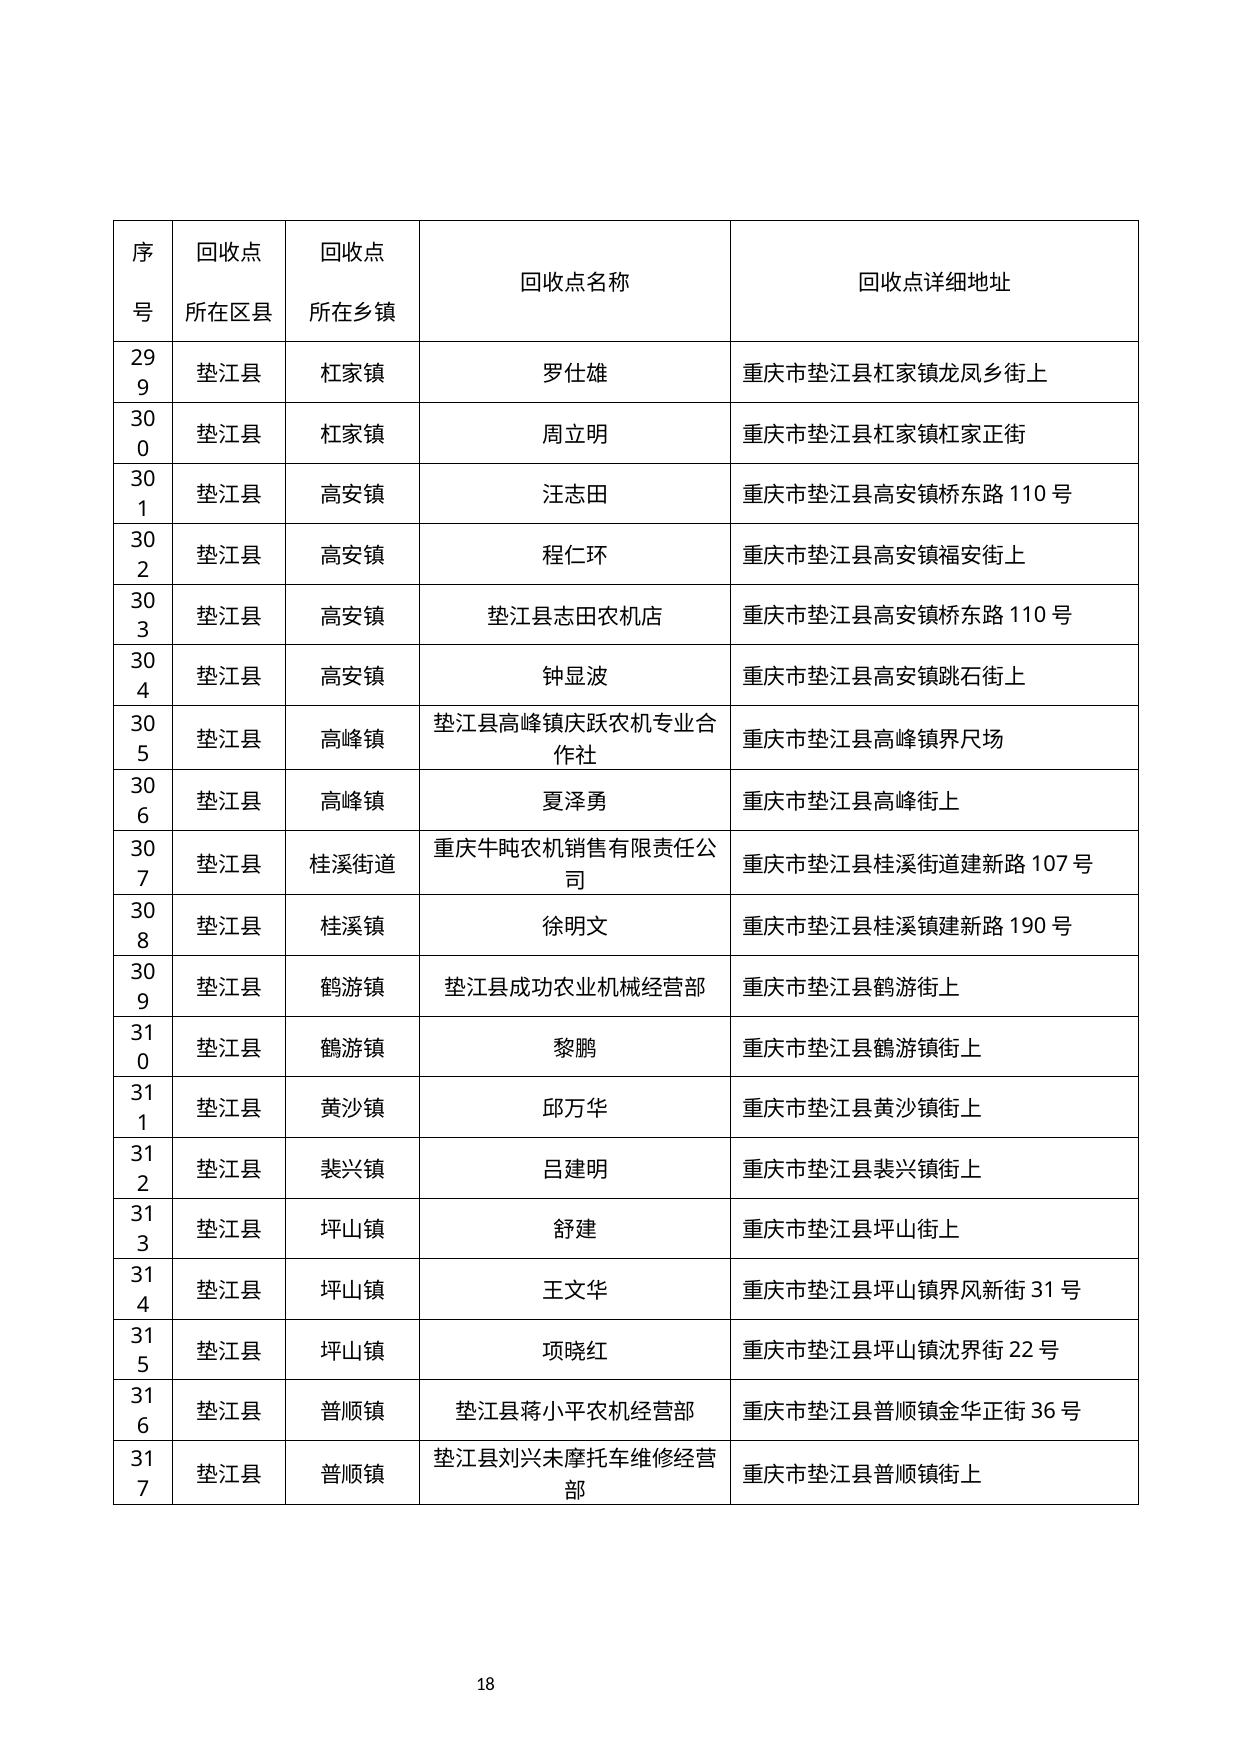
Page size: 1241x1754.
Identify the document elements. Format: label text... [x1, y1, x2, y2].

table_cell 303 [114, 585, 172, 644]
table_cell 重庆市垫江县高安镇桥东路110号 [731, 585, 1138, 644]
table_header 回收点详细地址 [731, 221, 1138, 341]
table_cell 重庆市垫江县桂溪街道建新路107号 [731, 831, 1138, 894]
table_cell 310 [114, 1017, 172, 1076]
table_cell 重庆市垫江县普顺镇街上 [731, 1441, 1138, 1504]
table_cell 普顺镇 [286, 1380, 419, 1440]
table_cell 重庆市垫江县高峰街上 [731, 770, 1138, 830]
table_cell 邱万华 [420, 1077, 730, 1137]
table_cell 王文华 [420, 1259, 730, 1319]
table_cell 舒建 [420, 1199, 730, 1258]
table_cell 鹤游镇 [286, 956, 419, 1016]
table_cell 夏泽勇 [420, 770, 730, 830]
table_cell 垫江县 [173, 645, 285, 705]
table_cell 高安镇 [286, 464, 419, 523]
table_cell 垫江县 [173, 1380, 285, 1440]
table_cell 高安镇 [286, 524, 419, 584]
table_cell 罗仕雄 [420, 342, 730, 402]
table_cell 重庆市垫江县裴兴镇街上 [731, 1138, 1138, 1197]
table_cell 垫江县刘兴未摩托车维修经营部 [420, 1441, 730, 1504]
table_header 回收点 所在乡镇 [286, 221, 419, 341]
table_cell 314 [114, 1259, 172, 1319]
table_cell 高峰镇 [286, 706, 419, 769]
table_cell 垫江县 [173, 706, 285, 769]
table_cell 重庆市垫江县鶴游镇街上 [731, 1017, 1138, 1076]
table_cell 垫江县 [173, 342, 285, 402]
table_header 序号 [114, 221, 172, 341]
table_cell 重庆市垫江县坪山镇沈界街22号 [731, 1320, 1138, 1379]
table_cell 垫江县 [173, 1077, 285, 1137]
table_cell 高安镇 [286, 645, 419, 705]
table_cell 315 [114, 1320, 172, 1379]
table_cell 鶴游镇 [286, 1017, 419, 1076]
table_cell 312 [114, 1138, 172, 1197]
table_cell 钟显波 [420, 645, 730, 705]
table_cell 309 [114, 956, 172, 1016]
table_cell 垫江县 [173, 403, 285, 462]
table_cell 308 [114, 895, 172, 955]
table_cell 垫江县 [173, 464, 285, 523]
table_cell 301 [114, 464, 172, 523]
table_cell 垫江县高峰镇庆跃农机专业合作社 [420, 706, 730, 769]
table_cell 299 [114, 342, 172, 402]
table_cell 垫江县 [173, 524, 285, 584]
table_cell 项晓红 [420, 1320, 730, 1379]
table_cell 302 [114, 524, 172, 584]
table_cell 313 [114, 1199, 172, 1258]
table_cell 304 [114, 645, 172, 705]
table_cell 317 [114, 1441, 172, 1504]
table_cell 311 [114, 1077, 172, 1137]
table_cell 普顺镇 [286, 1441, 419, 1504]
table_cell 垫江县 [173, 1138, 285, 1197]
table_cell 垫江县 [173, 1017, 285, 1076]
table_cell 重庆市垫江县坪山镇界风新街31号 [731, 1259, 1138, 1319]
table_cell 黄沙镇 [286, 1077, 419, 1137]
table_cell 重庆市垫江县鹤游街上 [731, 956, 1138, 1016]
table_cell 桂溪街道 [286, 831, 419, 894]
table_cell 垫江县 [173, 1199, 285, 1258]
table_cell 裴兴镇 [286, 1138, 419, 1197]
table_cell 程仁环 [420, 524, 730, 584]
table_cell 316 [114, 1380, 172, 1440]
table_cell 重庆市垫江县坪山街上 [731, 1199, 1138, 1258]
table_header 回收点 所在区县 [173, 221, 285, 341]
table_cell 307 [114, 831, 172, 894]
table_cell 重庆牛盹农机销售有限责任公司 [420, 831, 730, 894]
table_cell 杠家镇 [286, 342, 419, 402]
table_cell 306 [114, 770, 172, 830]
table_cell 重庆市垫江县普顺镇金华正街36号 [731, 1380, 1138, 1440]
table_cell 300 [114, 403, 172, 462]
table_cell 黎鹏 [420, 1017, 730, 1076]
table_cell 垫江县 [173, 1259, 285, 1319]
table_cell 汪志田 [420, 464, 730, 523]
table_cell 垫江县 [173, 1441, 285, 1504]
table_cell 桂溪镇 [286, 895, 419, 955]
table_header 回收点名称 [420, 221, 730, 341]
table_cell 吕建明 [420, 1138, 730, 1197]
table_cell 垫江县 [173, 585, 285, 644]
table_cell 重庆市垫江县杠家镇杠家正街 [731, 403, 1138, 462]
table_cell 垫江县志田农机店 [420, 585, 730, 644]
table_cell 高安镇 [286, 585, 419, 644]
table_cell 重庆市垫江县黄沙镇街上 [731, 1077, 1138, 1137]
table_cell 垫江县蒋小平农机经营部 [420, 1380, 730, 1440]
table_cell 重庆市垫江县高峰镇界尺场 [731, 706, 1138, 769]
table_cell 垫江县 [173, 895, 285, 955]
table_cell 坪山镇 [286, 1259, 419, 1319]
table_cell 垫江县 [173, 956, 285, 1016]
table_cell 坪山镇 [286, 1320, 419, 1379]
table_cell 徐明文 [420, 895, 730, 955]
table_cell 重庆市垫江县高安镇福安街上 [731, 524, 1138, 584]
table_cell 垫江县 [173, 831, 285, 894]
table_cell 垫江县成功农业机械经营部 [420, 956, 730, 1016]
table_cell 重庆市垫江县高安镇桥东路110号 [731, 464, 1138, 523]
table_cell 坪山镇 [286, 1199, 419, 1258]
table_cell 周立明 [420, 403, 730, 462]
table_cell 重庆市垫江县杠家镇龙凤乡街上 [731, 342, 1138, 402]
table_cell 垫江县 [173, 770, 285, 830]
table_cell 重庆市垫江县桂溪镇建新路190号 [731, 895, 1138, 955]
table_cell 高峰镇 [286, 770, 419, 830]
table_cell 杠家镇 [286, 403, 419, 462]
table_cell 重庆市垫江县高安镇跳石街上 [731, 645, 1138, 705]
table_cell 垫江县 [173, 1320, 285, 1379]
table_cell 305 [114, 706, 172, 769]
